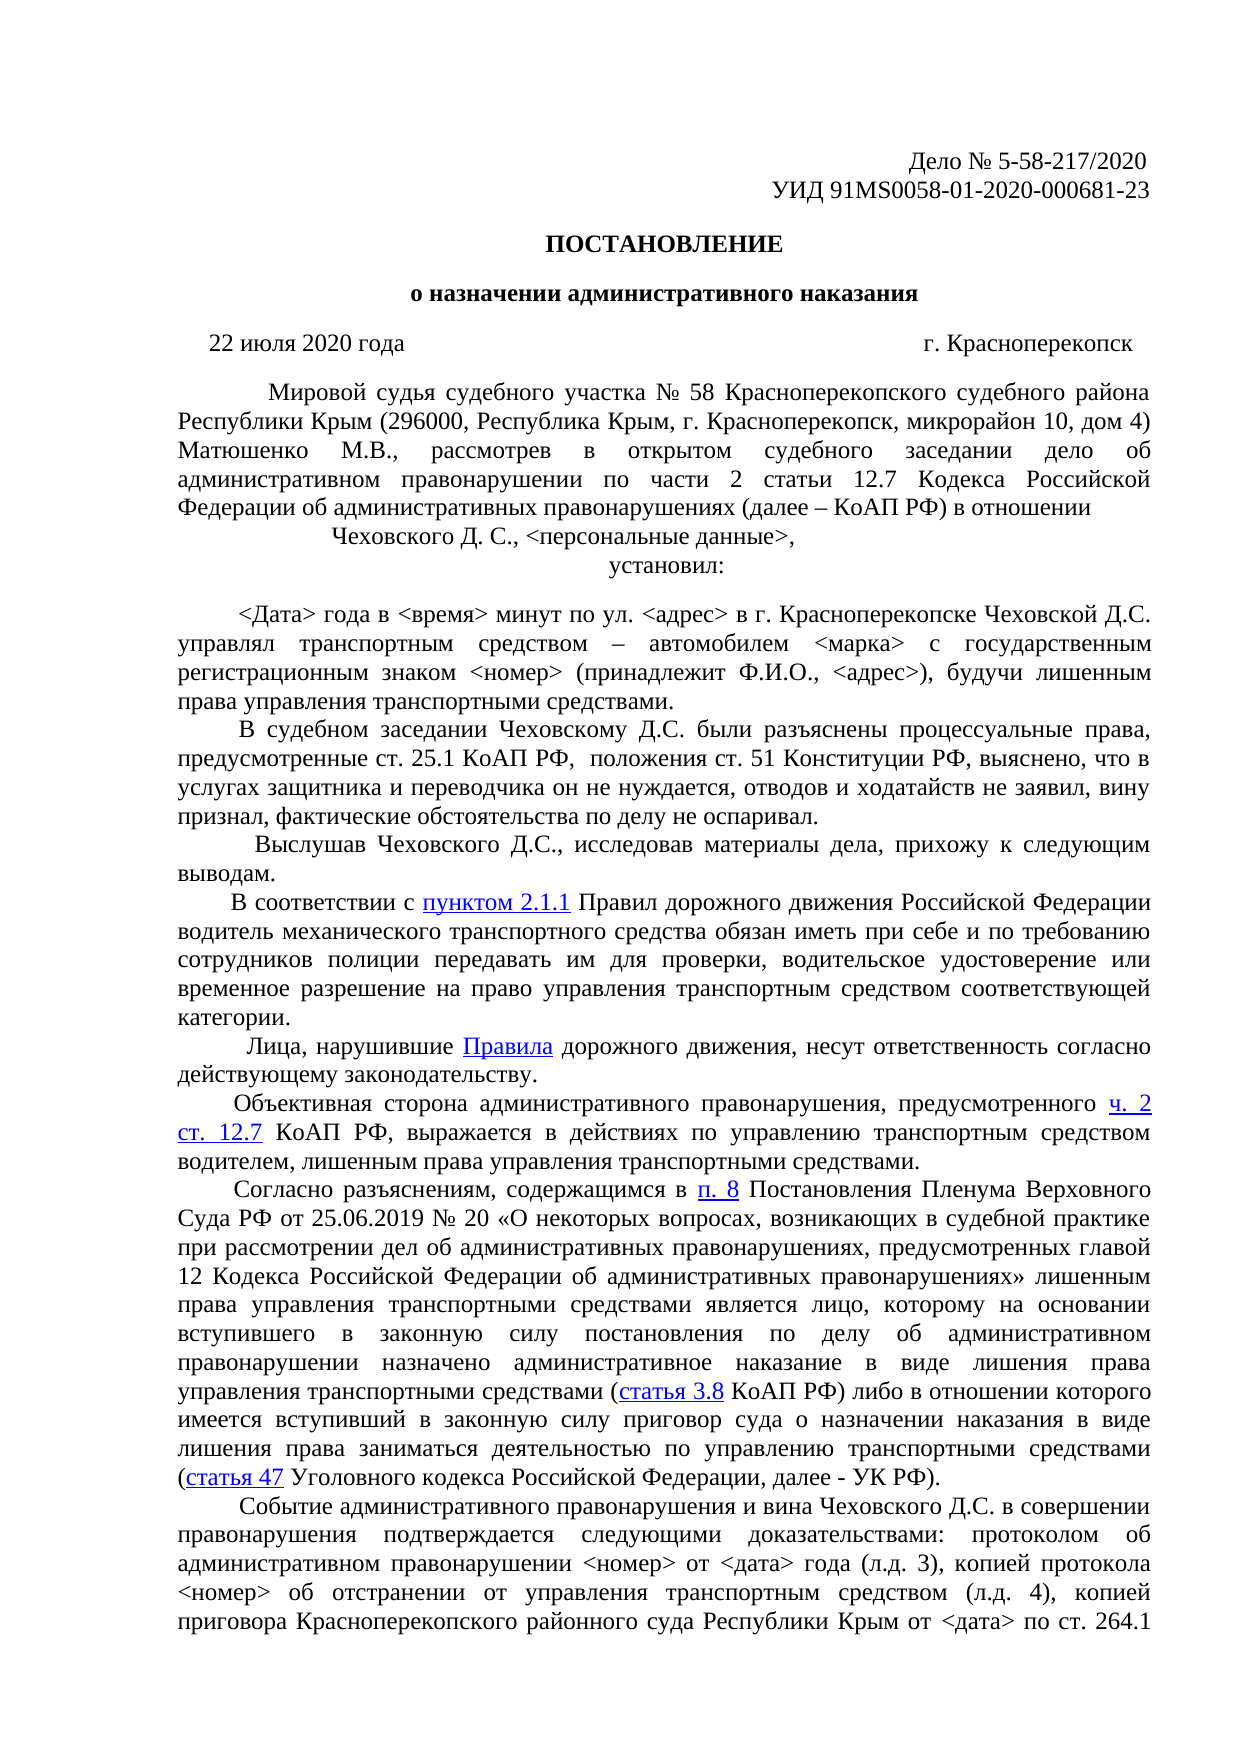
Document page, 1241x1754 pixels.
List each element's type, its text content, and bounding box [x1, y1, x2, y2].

text УИД 91MS0058-01-2020-000681-23 [177, 175, 1157, 204]
text Дело № 5-58-217/2020 [627, 146, 1152, 175]
text Чеховского Д. С., <персональные данные>, [207, 521, 1157, 550]
text Согласно разъяснениям, содержащимся в п. 8 Постановления Пленума Верховного Суда РФ от 25.06.2019 № 20 «О некоторых вопросах, возникающих в судебной практике при рассмотрении дел об административных правонарушениях, предусмотренных главой 12 Кодекса Российской Федерации об административных правонарушениях» лишенным права управления транспортными средствами является лицо, которому на основании вступившего в законную силу постановления по делу об административном правонарушении назначено административное наказание в виде лишения права управления транспортными средствами (статья 3.8 КоАП РФ) либо в отношении которого имеется вступивший в законную силу приговор суда о назначении наказания в виде лишения права заниматься деятельностью по управлению транспортными средствами (статья 47 Уголовного кодекса Российской Федерации, далее - УК РФ). [177, 1174, 1152, 1491]
text В соответствии с пунктом 2.1.1 Правил дорожного движения Российской Федерации водитель механического транспортного средства обязан иметь при себе и по требованию сотрудников полиции передавать им для проверки, водительское удостоверение или временное разрешение на право управления транспортным средством соответствующей категории. [177, 887, 1152, 1031]
text Объективная сторона административного правонарушения, предусмотренного ч. 2 ст. 12.7 КоАП РФ, выражается в действиях по управлению транспортным средством водителем, лишенным права управления транспортными средствами. [177, 1088, 1152, 1174]
text 22 июля 2020 года г. Красноперекопск [177, 328, 1152, 357]
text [177, 1491, 1152, 1634]
text Мировой судья судебного участка № 58 Красноперекопского судебного района Республики Крым (296000, Республика Крым, г. Красноперекопск, микрорайон 10, дом 4) Матюшенко М.В., рассмотрев в открытом судебного заседании дело об административном правонарушении по части 2 статьи 12.7 Кодекса Российской Федерации об административных правонарушениях (далее – КоАП РФ) в отношении [177, 377, 1152, 521]
text установил: [177, 550, 1152, 579]
text Лица, нарушившие Правила дорожного движения, несут ответственность согласно действующему законодательству. [177, 1031, 1152, 1088]
text Выслушав Чеховского Д.С., исследовав материалы дела, прихожу к следующим выводам. [177, 829, 1152, 887]
text о назначении административного наказания [177, 278, 1152, 307]
text <Дата> года в <время> минут по ул. <адрес> в г. Красноперекопске Чеховской Д.С. управлял транспортным средством – автомобилем <марка> с государственным регистрационным знаком <номер> (принадлежит Ф.И.О., <адрес>), будучи лишенным права управления транспортными средствами. [177, 599, 1152, 714]
text В судебном заседании Чеховскому Д.С. были разъяснены процессуальные права, предусмотренные ст. 25.1 КоАП РФ, положения ст. 51 Конституции РФ, выяснено, что в услугах защитника и переводчика он не нуждается, отводов и ходатайств не заявил, вину признал, фактические обстоятельства по делу не оспаривал. [177, 714, 1152, 829]
text ПОСТАНОВЛЕНИЕ [177, 229, 1152, 257]
